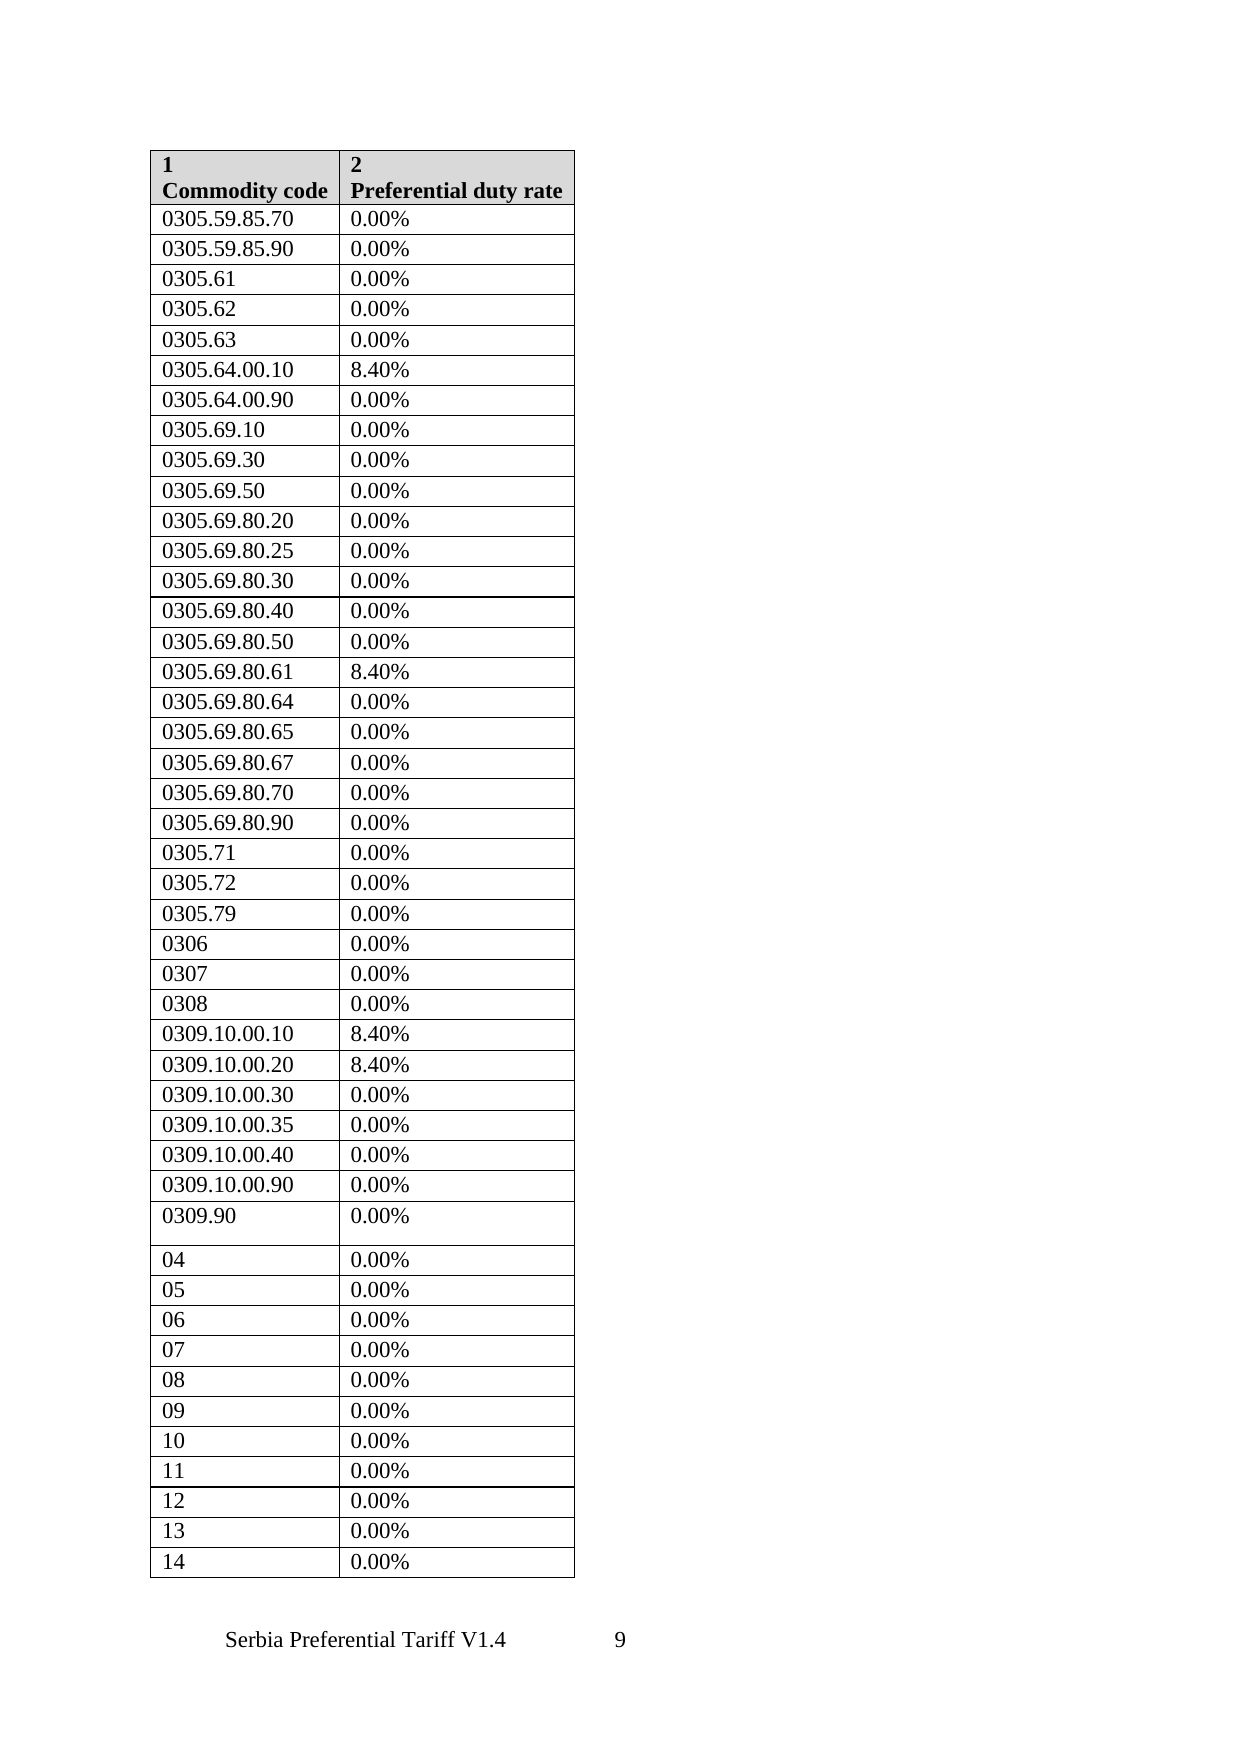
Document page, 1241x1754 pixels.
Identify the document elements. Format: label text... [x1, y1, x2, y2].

table_cell 0.00% [340, 1171, 574, 1201]
table_cell 0.00% [340, 265, 574, 294]
table_cell 0.00% [340, 1397, 574, 1426]
table_cell 0.00% [340, 990, 574, 1019]
table_cell 0.00% [340, 1111, 574, 1140]
table_cell 0309.10.00.10 [151, 1020, 339, 1049]
table_cell 0305.69.80.25 [151, 537, 339, 566]
table_cell 0305.69.80.20 [151, 507, 339, 536]
table_cell 0.00% [340, 1336, 574, 1366]
table_cell 0.00% [340, 960, 574, 989]
table_cell 0305.59.85.90 [151, 235, 339, 264]
table_cell 0305.63 [151, 326, 339, 355]
table_cell 0.00% [340, 537, 574, 566]
table_cell 0305.71 [151, 839, 339, 868]
table_cell 0309.10.00.30 [151, 1081, 339, 1110]
table_cell 0306 [151, 930, 339, 959]
table_cell 0305.69.80.65 [151, 718, 339, 747]
table_cell 0305.69.80.50 [151, 628, 339, 657]
table_cell 10 [151, 1427, 339, 1456]
table_cell 08 [151, 1367, 339, 1396]
table_cell 0305.69.80.30 [151, 567, 339, 596]
table_cell 0.00% [340, 295, 574, 324]
table_cell 0305.62 [151, 295, 339, 324]
table_cell 0.00% [340, 416, 574, 445]
table_cell 0307 [151, 960, 339, 989]
table_cell 0.00% [340, 446, 574, 476]
table_cell 0.00% [340, 628, 574, 657]
table_cell 0.00% [340, 718, 574, 747]
table_cell 12 [151, 1488, 339, 1517]
table_cell 0.00% [340, 1081, 574, 1110]
table_cell 0.00% [340, 1518, 574, 1547]
table_cell 0.00% [340, 507, 574, 536]
table_cell 0.00% [340, 1548, 574, 1577]
table_cell 0.00% [340, 235, 574, 264]
table_cell 0305.69.80.70 [151, 779, 339, 808]
table_cell 0305.69.80.67 [151, 749, 339, 778]
table_cell 0.00% [340, 386, 574, 415]
table_cell 0305.61 [151, 265, 339, 294]
table_cell 0.00% [340, 1141, 574, 1170]
table_cell 0.00% [340, 598, 574, 627]
table_cell 0309.90 [151, 1202, 339, 1245]
table_cell 0.00% [340, 1457, 574, 1486]
table_cell 13 [151, 1518, 339, 1547]
table_cell 0.00% [340, 1276, 574, 1305]
table_cell 0305.69.80.90 [151, 809, 339, 838]
table_cell 0309.10.00.20 [151, 1051, 339, 1080]
table_cell 0305.69.50 [151, 477, 339, 506]
table_cell 07 [151, 1336, 339, 1366]
table_cell 8.40% [340, 356, 574, 385]
table_cell 0.00% [340, 1246, 574, 1275]
table_cell 0.00% [340, 900, 574, 929]
table_cell 0.00% [340, 1367, 574, 1396]
table_cell 0.00% [340, 477, 574, 506]
table_cell 0.00% [340, 749, 574, 778]
table_cell 04 [151, 1246, 339, 1275]
table_cell 0305.79 [151, 900, 339, 929]
table_cell 0305.59.85.70 [151, 205, 339, 234]
table_cell 0.00% [340, 779, 574, 808]
table_cell 0305.69.80.40 [151, 598, 339, 627]
table_header 1 Commodity code [151, 151, 339, 204]
table_cell 0305.72 [151, 869, 339, 898]
table_header 2 Preferential duty rate [340, 151, 574, 204]
table_cell 0308 [151, 990, 339, 1019]
table_cell 0.00% [340, 809, 574, 838]
table_cell 0.00% [340, 869, 574, 898]
table_cell 0.00% [340, 1306, 574, 1335]
table_cell 0305.69.30 [151, 446, 339, 476]
table_cell 0305.69.80.61 [151, 658, 339, 687]
table_cell 0.00% [340, 326, 574, 355]
table_cell 0.00% [340, 688, 574, 717]
table_cell 0309.10.00.90 [151, 1171, 339, 1201]
table_cell 09 [151, 1397, 339, 1426]
table_cell 0.00% [340, 1202, 574, 1245]
table_cell 05 [151, 1276, 339, 1305]
table_cell 0305.64.00.90 [151, 386, 339, 415]
table_cell 0305.69.10 [151, 416, 339, 445]
table_cell 8.40% [340, 658, 574, 687]
table_cell 0305.64.00.10 [151, 356, 339, 385]
table_cell 0.00% [340, 839, 574, 868]
table_cell 0.00% [340, 1427, 574, 1456]
table_cell 14 [151, 1548, 339, 1577]
table_cell 8.40% [340, 1051, 574, 1080]
table_cell 0309.10.00.40 [151, 1141, 339, 1170]
table_cell 0.00% [340, 567, 574, 596]
table_cell 06 [151, 1306, 339, 1335]
table_cell 0.00% [340, 205, 574, 234]
table_cell 0305.69.80.64 [151, 688, 339, 717]
table_cell 11 [151, 1457, 339, 1486]
table_cell 0.00% [340, 1488, 574, 1517]
table_cell 8.40% [340, 1020, 574, 1049]
table_cell 0.00% [340, 930, 574, 959]
table_cell 0309.10.00.35 [151, 1111, 339, 1140]
